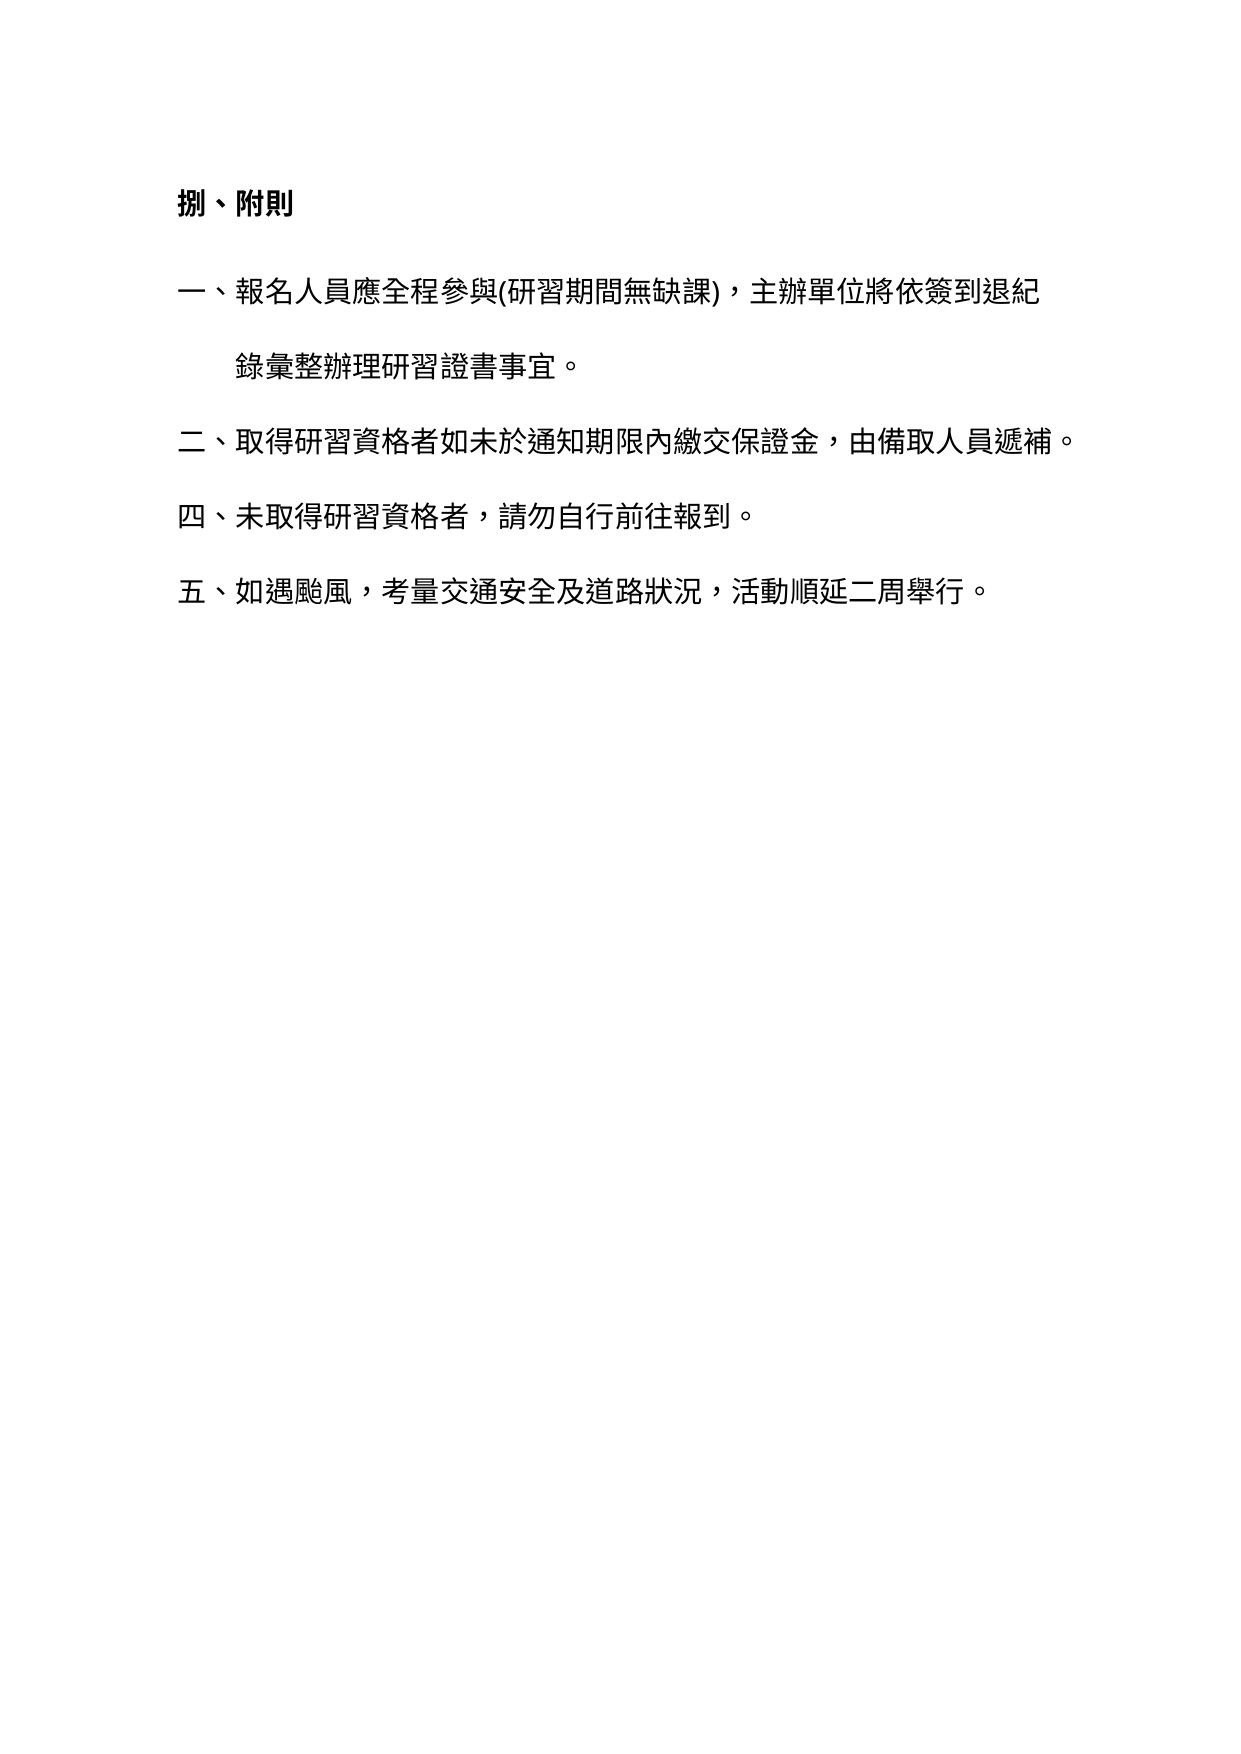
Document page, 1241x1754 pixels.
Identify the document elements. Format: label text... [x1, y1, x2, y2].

text 一、報名人員應全程參與(研習期間無缺課)，主辦單位將依簽到退紀錄彙整辦理研習證書事宜。 [177, 252, 1063, 402]
text 五、如遇颱風，考量交通安全及道路狀況，活動順延二周舉行。 [177, 552, 1063, 627]
text 捌、附則 [177, 164, 1063, 239]
text 二、取得研習資格者如未於通知期限內繳交保證金，由備取人員遞補。 [177, 402, 1063, 477]
text 四、未取得研習資格者，請勿自行前往報到。 [177, 477, 1063, 552]
